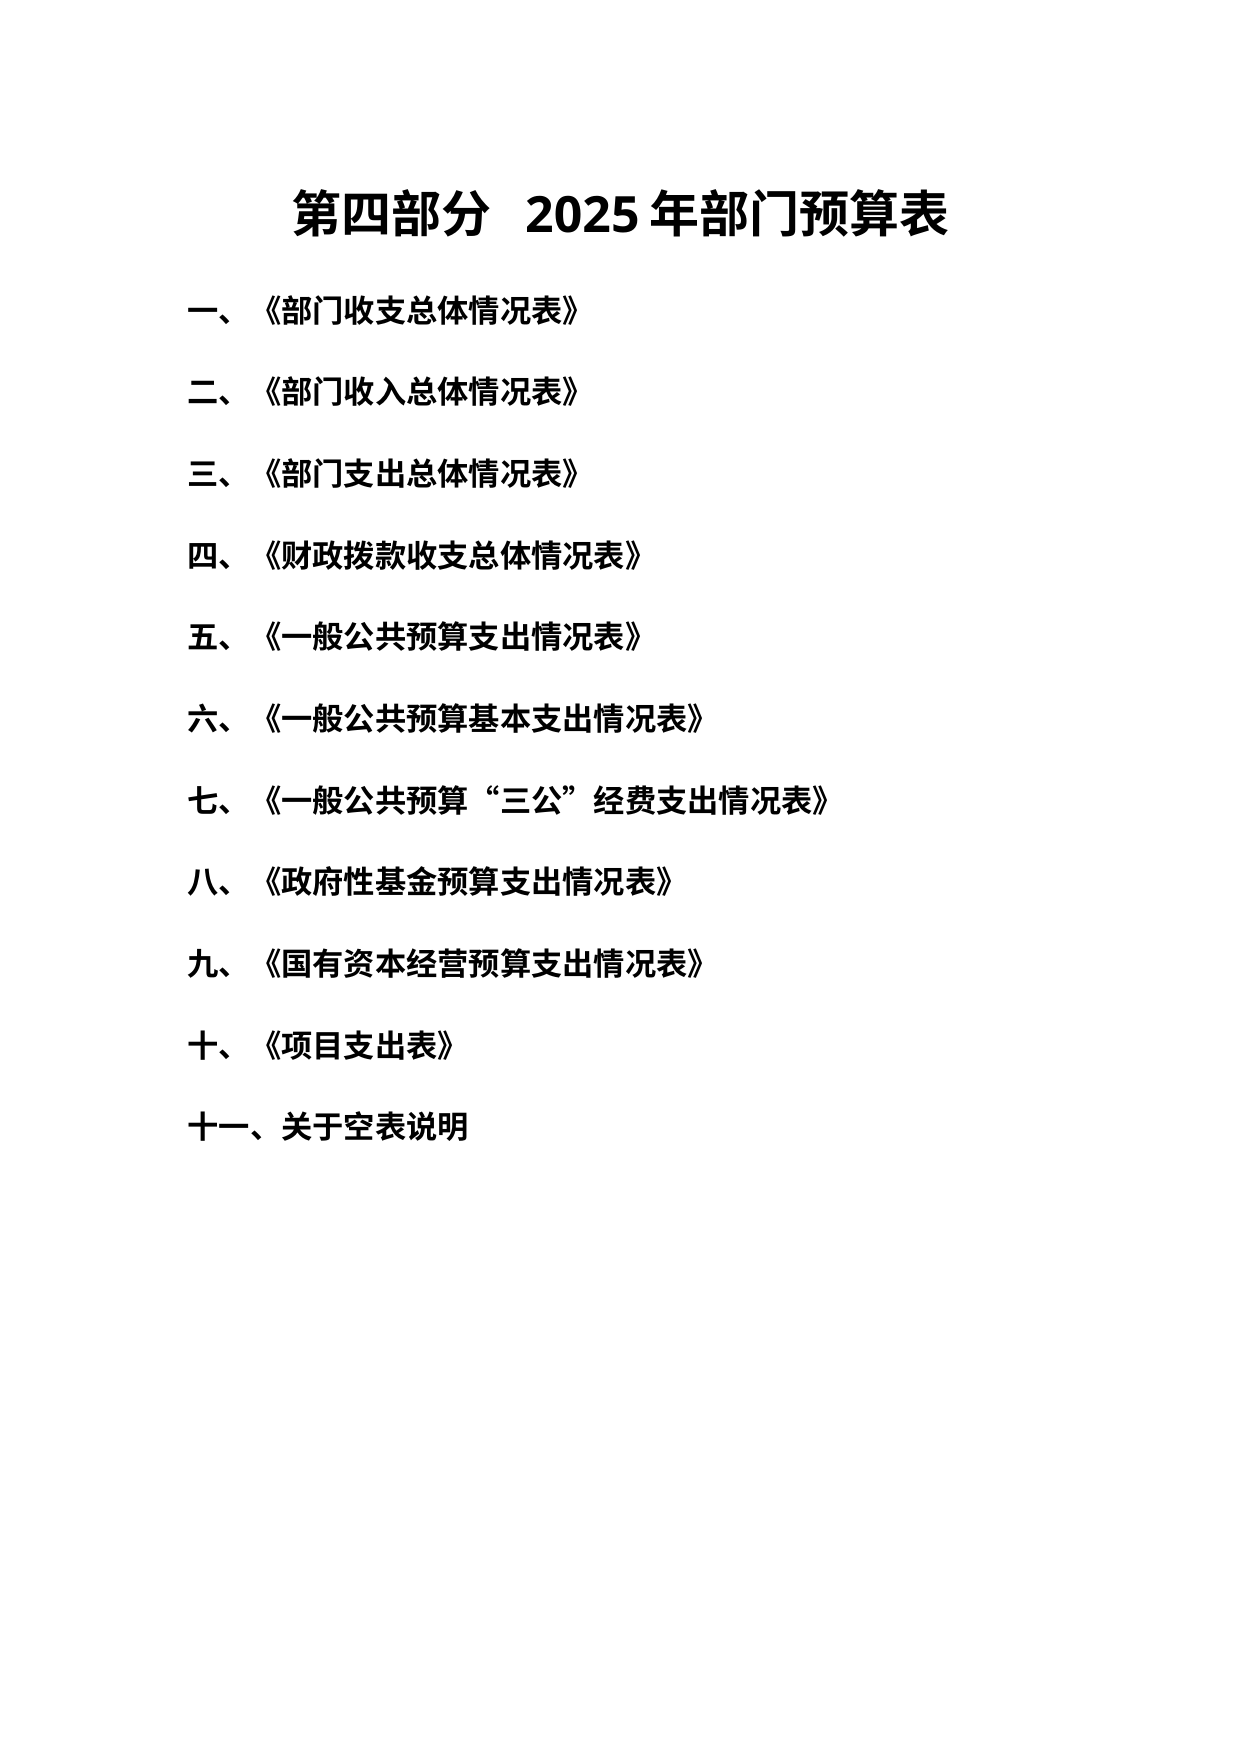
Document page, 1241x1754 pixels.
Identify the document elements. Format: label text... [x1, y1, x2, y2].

text 第四部分 2025年部门预算表 [187, 162, 1053, 259]
text 十、《项目支出表》 [187, 1011, 1053, 1076]
text 六、《一般公共预算基本支出情况表》 [187, 684, 1053, 749]
text 四、《财政拨款收支总体情况表》 [187, 521, 1053, 586]
text 二、《部门收入总体情况表》 [187, 358, 1053, 423]
text 八、《政府性基金预算支出情况表》 [187, 848, 1053, 913]
text 十一、关于空表说明 [187, 1093, 1053, 1158]
text 七、《一般公共预算“三公”经费支出情况表》 [187, 766, 1053, 831]
text 三、《部门支出总体情况表》 [187, 439, 1053, 504]
text 一、《部门收支总体情况表》 [187, 276, 1053, 341]
text 五、《一般公共预算支出情况表》 [187, 603, 1053, 668]
text 九、《国有资本经营预算支出情况表》 [187, 929, 1053, 994]
